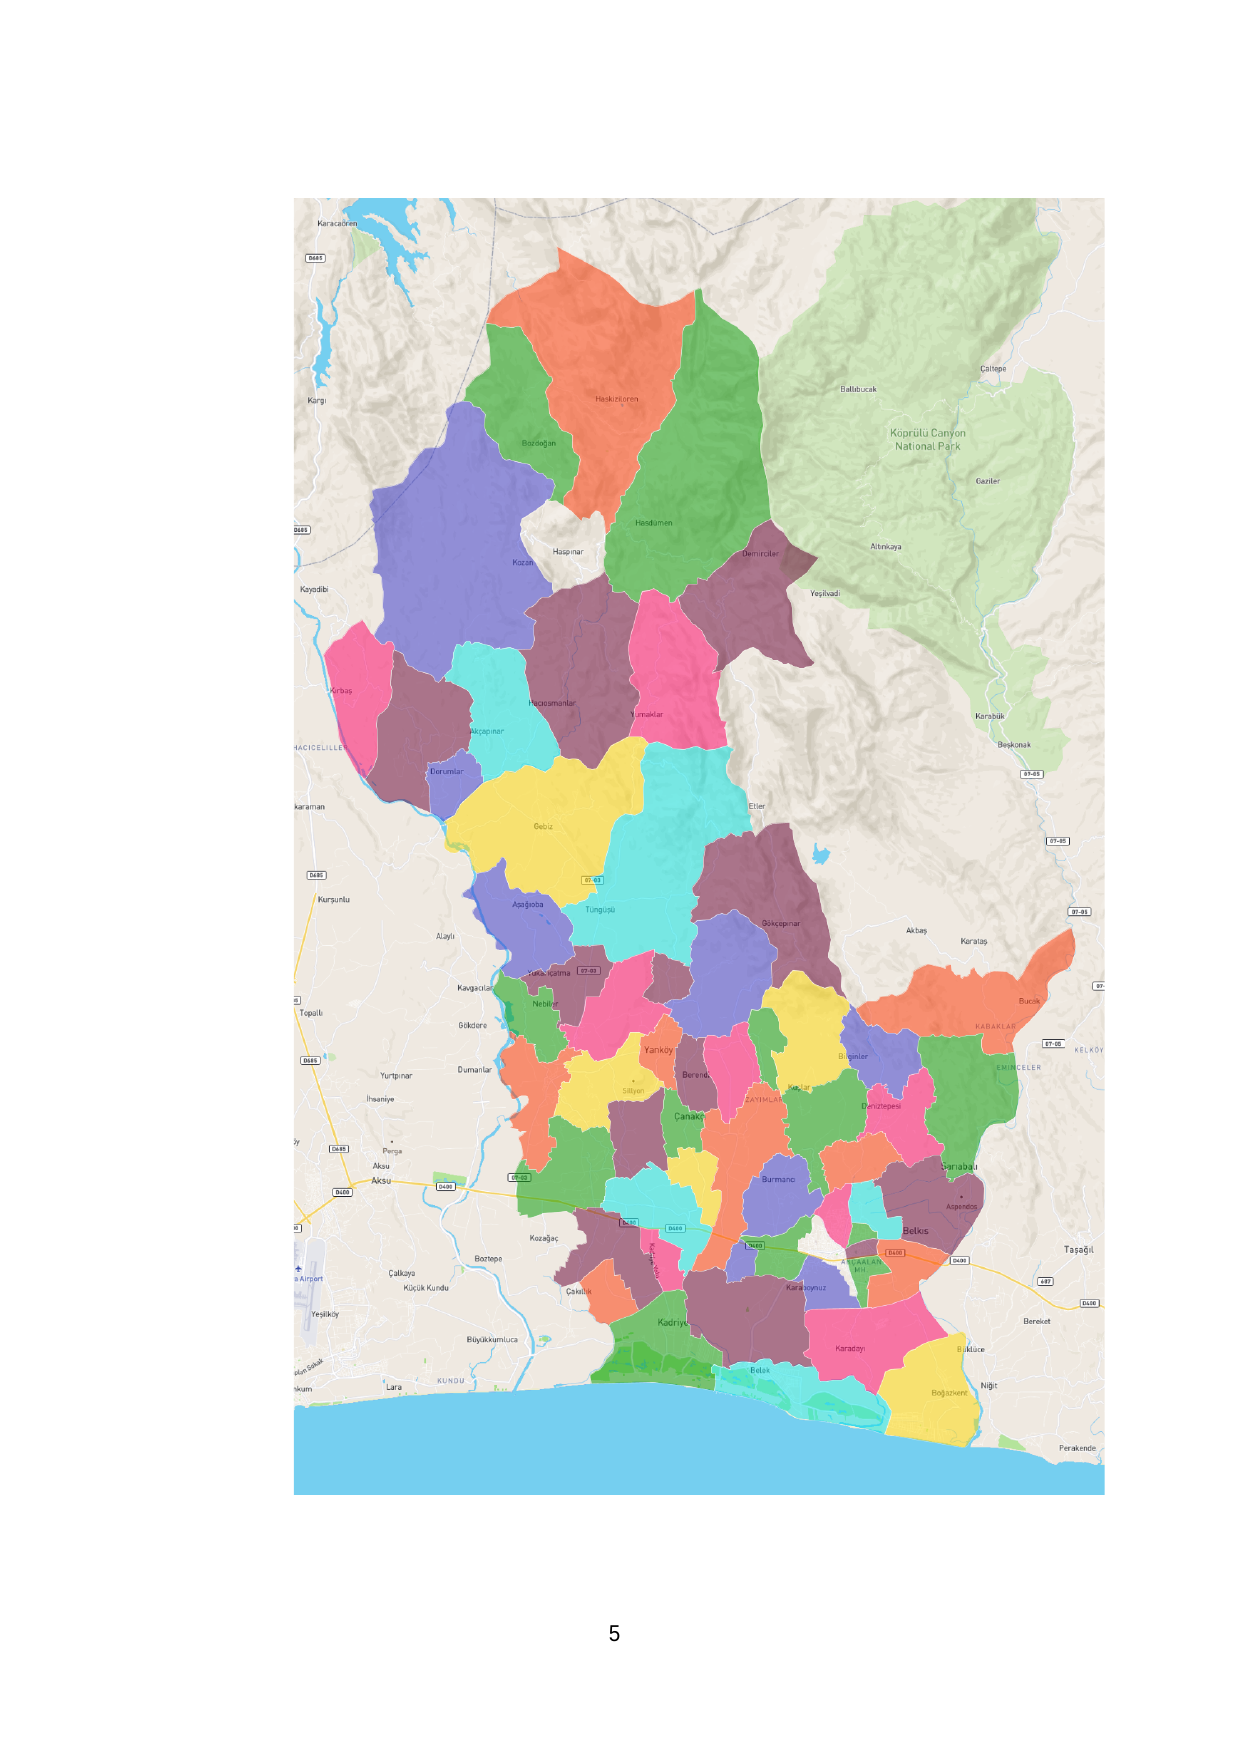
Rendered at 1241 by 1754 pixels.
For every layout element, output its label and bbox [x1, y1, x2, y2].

picture [293, 198, 1105, 1495]
